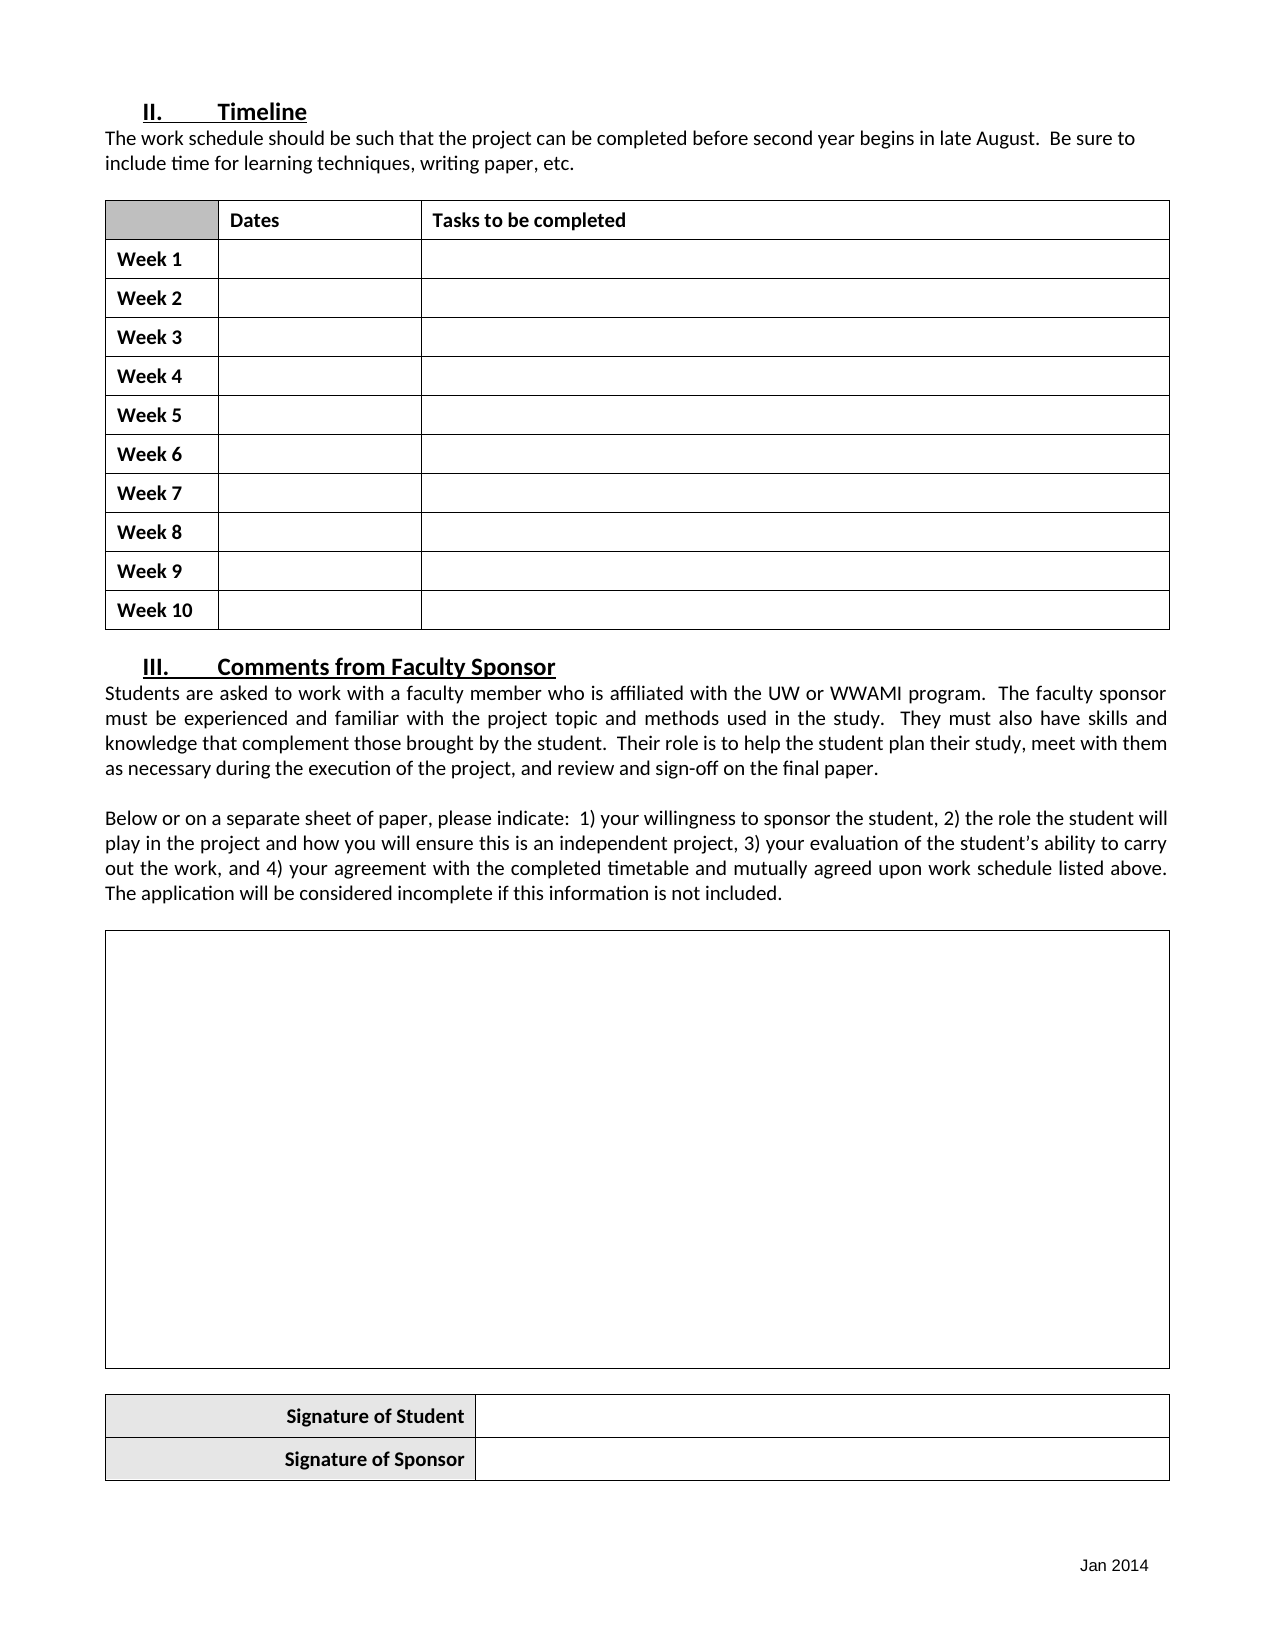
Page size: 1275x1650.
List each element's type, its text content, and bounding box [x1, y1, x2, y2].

table_cell Signature of Sponsor [106, 1438, 475, 1479]
table_header [476, 1395, 1169, 1437]
table_cell Week 6 [106, 435, 218, 473]
table_cell [476, 1438, 1169, 1479]
table_header Dates [219, 201, 421, 239]
table_cell [422, 279, 1169, 317]
table_cell [219, 552, 421, 590]
list Timeline [142, 100, 1170, 125]
table_cell Week 2 [106, 279, 218, 317]
table_cell [422, 591, 1169, 629]
table_cell [219, 396, 421, 434]
list The work schedule should be such that the project can be completed before second year begins in late August. Be sure to include time for learning techniques, writing paper, etc. [105, 125, 1170, 175]
table_cell Week 7 [106, 474, 218, 512]
table_cell [422, 396, 1169, 434]
subtitle Students are asked to work with a faculty member who is affiliated with the UW or WWAMI program. The faculty sponsor must be experienced and familiar with the project topic and methods used in the study. They must also have skills and knowledge that complement those brought by the student. Their role is to help the student plan their study, meet with them as necessary during the execution of the project, and review and sign-off on the final paper. [105, 680, 1170, 780]
table_cell [422, 357, 1169, 395]
table_cell Week 5 [106, 396, 218, 434]
table_cell [219, 357, 421, 395]
table_cell Week 8 [106, 513, 218, 551]
table_cell [219, 240, 421, 278]
table_cell [422, 552, 1169, 590]
table_cell [422, 513, 1169, 551]
table_cell [219, 591, 421, 629]
table_cell [219, 318, 421, 356]
table_cell [422, 240, 1169, 278]
table_cell Week 4 [106, 357, 218, 395]
table_cell Week 9 [106, 552, 218, 590]
table_cell [219, 474, 421, 512]
table_header Signature of Student [106, 1395, 475, 1437]
table_cell [219, 279, 421, 317]
subtitle Below or on a separate sheet of paper, please indicate: 1) your willingness to sponsor the student, 2) the role the student will play in the project and how you will ensure this is an independent project, 3) your evaluation of the student’s ability to carry out the work, and 4) your agreement with the completed timetable and mutually agreed upon work schedule listed above. The application will be considered incomplete if this information is not included. [105, 805, 1170, 905]
list Comments from Faculty Sponsor [142, 655, 1170, 680]
table_cell Week 3 [106, 318, 218, 356]
table_cell [422, 474, 1169, 512]
table_header [106, 931, 1169, 1368]
table_cell [422, 435, 1169, 473]
table_cell [422, 318, 1169, 356]
table_header [106, 201, 218, 239]
table_cell Week 1 [106, 240, 218, 278]
table_cell Week 10 [106, 591, 218, 629]
table_header Tasks to be completed [422, 201, 1169, 239]
table_cell [219, 513, 421, 551]
table_cell [219, 435, 421, 473]
